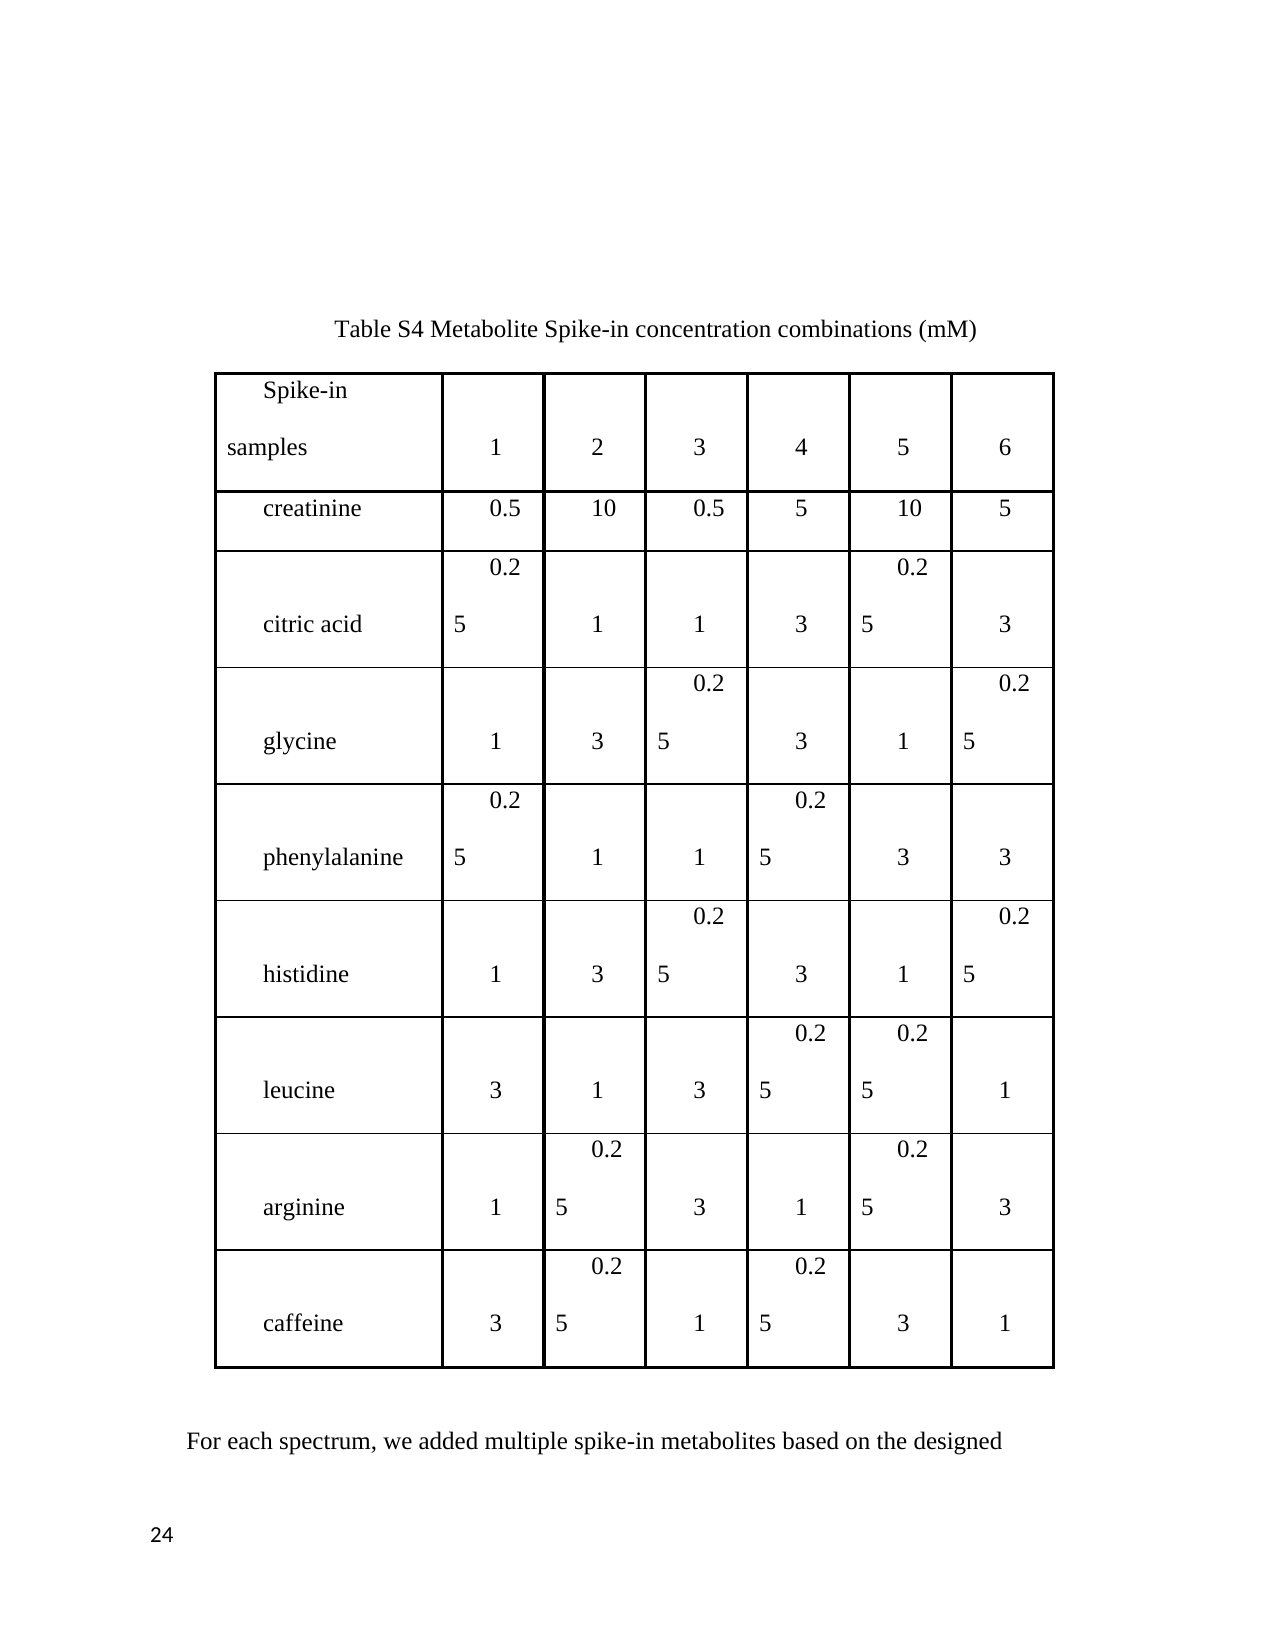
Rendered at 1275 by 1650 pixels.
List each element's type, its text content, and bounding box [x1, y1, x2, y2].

table_cell arginine [217, 1134, 441, 1249]
table_cell histidine [217, 901, 441, 1016]
table_cell 3 [953, 1134, 1052, 1249]
table_header 2 [546, 375, 644, 490]
table_header 1 [444, 375, 542, 490]
table_cell 0.25 [647, 901, 746, 1016]
table_cell 3 [953, 552, 1052, 667]
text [150, 1426, 1125, 1455]
table_cell 1 [444, 668, 542, 783]
table_cell 1 [851, 901, 950, 1016]
table_cell 1 [546, 1018, 644, 1133]
table_cell 3 [749, 668, 848, 783]
table_cell 0.25 [749, 1018, 848, 1133]
table_cell 5 [953, 493, 1052, 550]
table_cell 1 [647, 552, 746, 667]
table_cell 1 [851, 668, 950, 783]
table_cell 0.25 [647, 668, 746, 783]
table_cell 3 [749, 901, 848, 1016]
table_cell 3 [749, 552, 848, 667]
table_cell 1 [953, 1251, 1052, 1366]
table_cell 10 [546, 493, 644, 550]
table_cell 5 [749, 493, 848, 550]
table_cell 3 [647, 1134, 746, 1249]
table_header 4 [749, 375, 848, 490]
table_cell 3 [647, 1018, 746, 1133]
table_cell 0.5 [444, 493, 542, 550]
table_cell 0.25 [851, 1134, 950, 1249]
table_cell 1 [546, 552, 644, 667]
table_cell 0.25 [953, 901, 1052, 1016]
table_cell 0.25 [851, 1018, 950, 1133]
table_cell glycine [217, 668, 441, 783]
table_cell 1 [647, 785, 746, 900]
table_cell phenylalanine [217, 785, 441, 900]
table_cell 0.25 [749, 785, 848, 900]
table_cell 0.5 [647, 493, 746, 550]
table_cell 0.25 [444, 552, 542, 667]
table_cell 3 [953, 785, 1052, 900]
table_cell 3 [546, 901, 644, 1016]
table_cell 1 [444, 901, 542, 1016]
table_cell 3 [444, 1018, 542, 1133]
table_cell 0.25 [851, 552, 950, 667]
table_cell citric acid [217, 552, 441, 667]
table_cell 0.25 [546, 1251, 644, 1366]
table_cell 0.25 [953, 668, 1052, 783]
text Table S4 Metabolite Spike-in concentration combinations (mM) [150, 314, 1125, 343]
table_cell 1 [749, 1134, 848, 1249]
table_cell 0.25 [546, 1134, 644, 1249]
table_cell creatinine [217, 493, 441, 550]
table_header 3 [647, 375, 746, 490]
table_cell 1 [953, 1018, 1052, 1133]
table_cell 1 [546, 785, 644, 900]
table_cell 0.25 [444, 785, 542, 900]
table_header Spike-in samples [217, 375, 441, 490]
table_cell 3 [444, 1251, 542, 1366]
table_header 6 [953, 375, 1052, 490]
table_cell 1 [444, 1134, 542, 1249]
table_cell 0.25 [749, 1251, 848, 1366]
table_cell caffeine [217, 1251, 441, 1366]
table_cell 10 [851, 493, 950, 550]
table_cell 1 [647, 1251, 746, 1366]
table_cell leucine [217, 1018, 441, 1133]
table_cell 3 [851, 785, 950, 900]
table_cell 3 [851, 1251, 950, 1366]
table_cell 3 [546, 668, 644, 783]
table_header 5 [851, 375, 950, 490]
